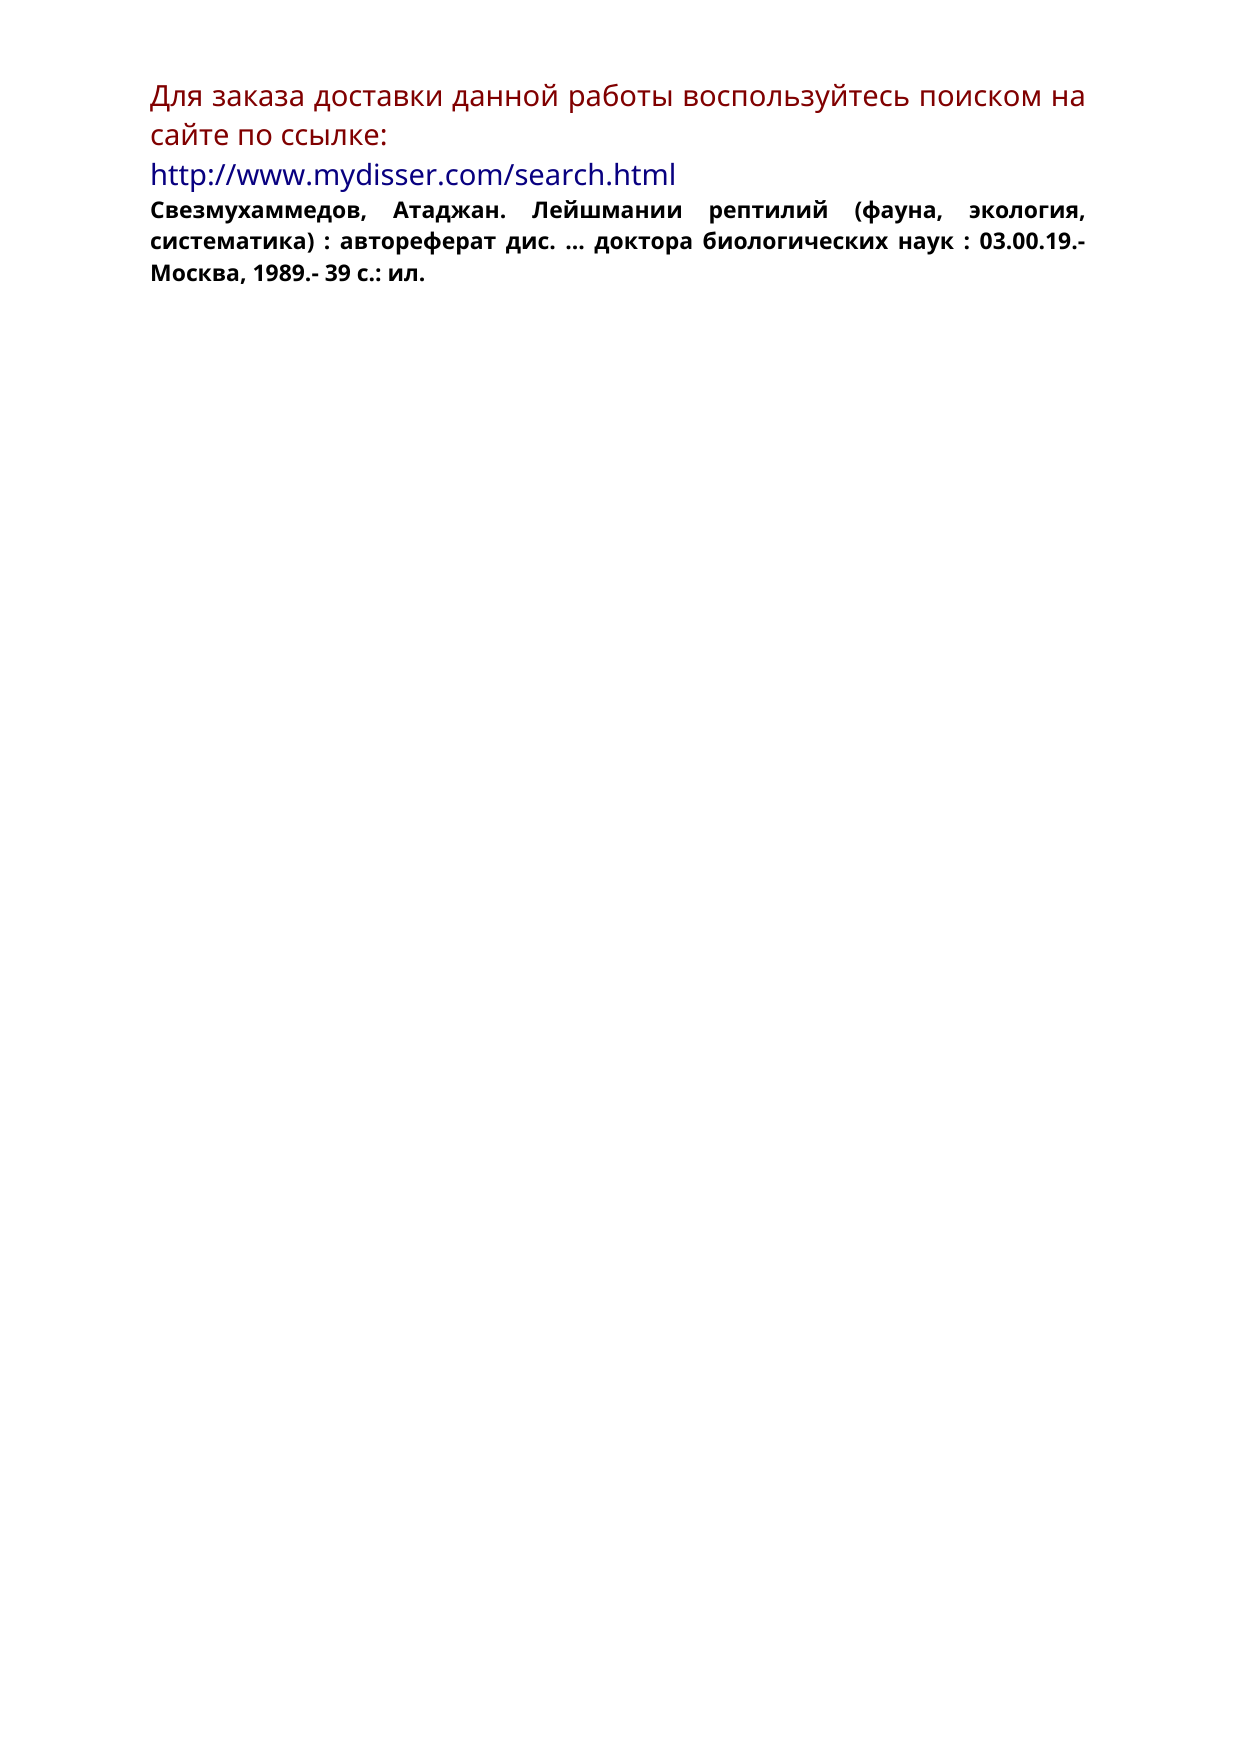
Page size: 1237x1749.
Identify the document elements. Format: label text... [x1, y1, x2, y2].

text Свезмухаммедов, Атаджан. Лейшмании рептилий (фауна, экология, систематика) : автореферат дис. ... доктора биологических наук : 03.00.19.- Москва, 1989.- 39 с.: ил. [150, 194, 1086, 288]
